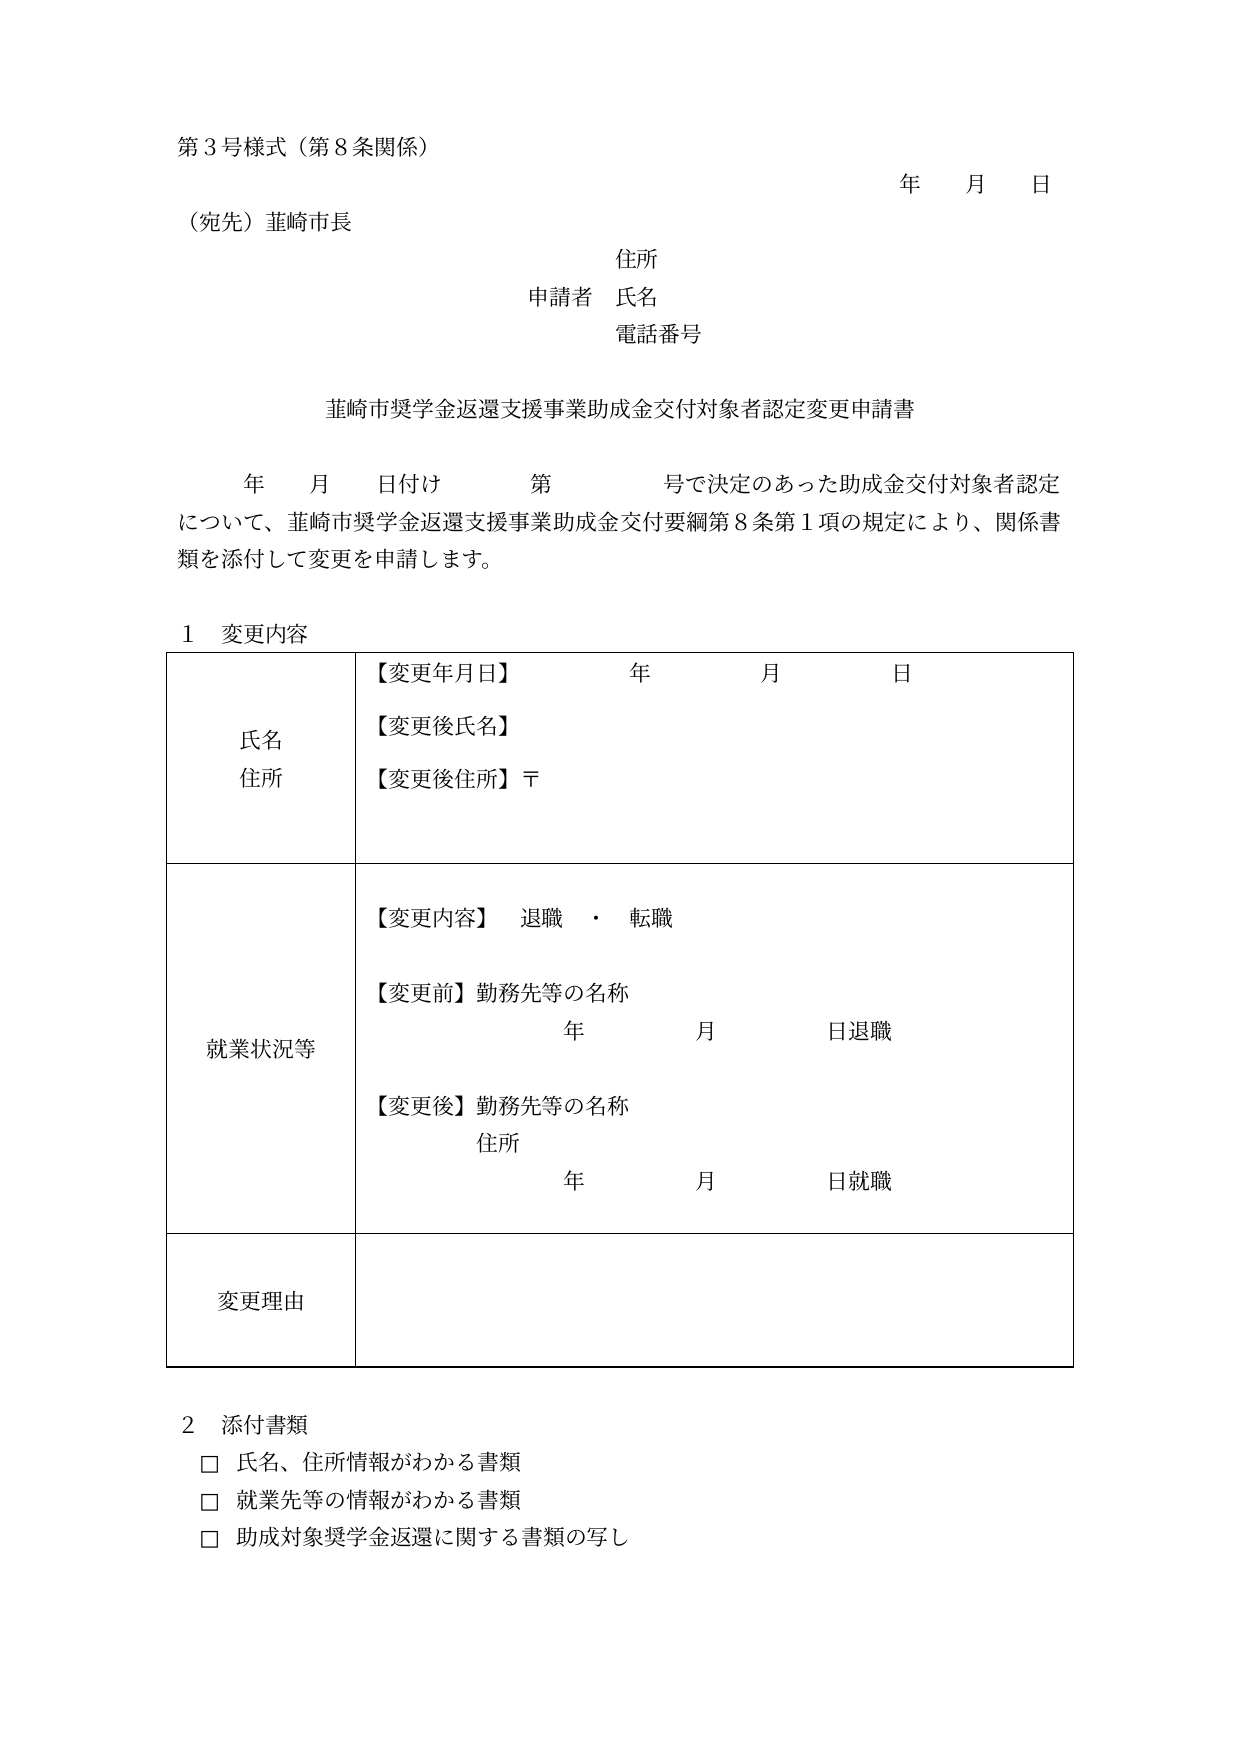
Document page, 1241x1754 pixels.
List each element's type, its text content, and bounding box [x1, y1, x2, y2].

text 電話番号 [177, 314, 1063, 352]
list 氏名、住所情報がわかる書類 [199, 1442, 1063, 1480]
text 年 月 日付け 第 号で決定のあった助成金交付対象者認定について、韮崎市奨学金返還支援事業助成金交付要綱第８条第１項の規定により、関係書類を添付して変更を申請します。 [177, 464, 1063, 577]
list 就業先等の情報がわかる書類 [199, 1480, 1063, 1517]
text ２ 添付書類 [177, 1405, 1063, 1442]
text 住所 [177, 239, 1063, 277]
text 第３号様式（第８条関係） [177, 127, 1063, 164]
text （宛先）韮崎市長 [177, 202, 1063, 239]
text １ 変更内容 [177, 614, 1063, 652]
table_cell 【変更内容】 退職 ・ 転職 【変更前】勤務先等の名称 年 月 日退職 【変更後】勤務先等の名称 住所 年 月 日就職 [356, 864, 1073, 1233]
table_header 【変更年月日】 年 月 日 【変更後氏名】 【変更後住所】〒 [356, 653, 1073, 863]
table_cell [356, 1234, 1073, 1366]
table_cell 変更理由 [167, 1234, 355, 1366]
table_cell 就業状況等 [167, 864, 355, 1233]
text 韮崎市奨学金返還支援事業助成金交付対象者認定変更申請書 [177, 389, 1063, 427]
text 年 月 日 [177, 164, 1063, 202]
table_header 氏名 住所 [167, 653, 355, 863]
list 助成対象奨学金返還に関する書類の写し [199, 1517, 1063, 1555]
text 申請者 氏名 [177, 277, 1063, 314]
